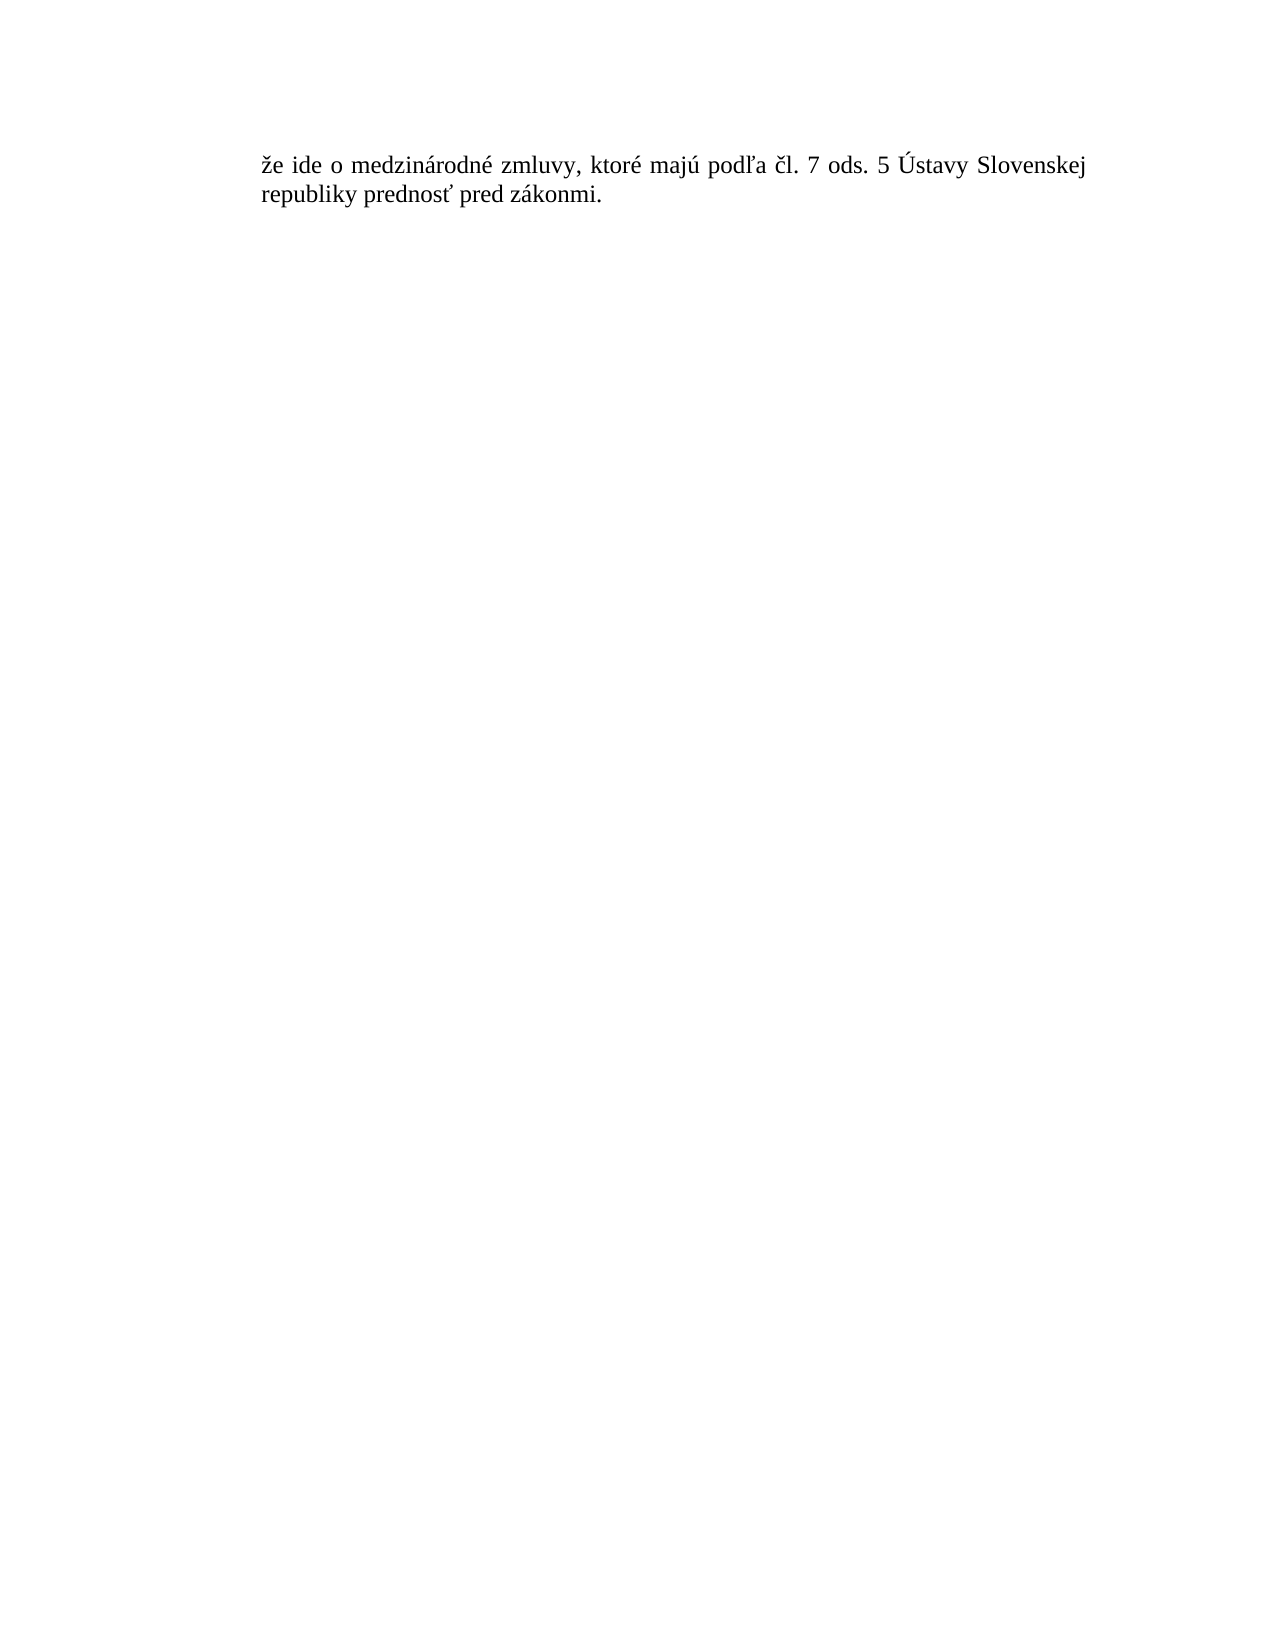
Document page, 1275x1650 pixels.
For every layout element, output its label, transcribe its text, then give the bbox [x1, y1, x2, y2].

text že ide o medzinárodné zmluvy, ktoré majú podľa čl. 7 ods. 5 Ústavy Slovenskej republiky prednosť pred zákonmi. [261, 150, 1087, 207]
